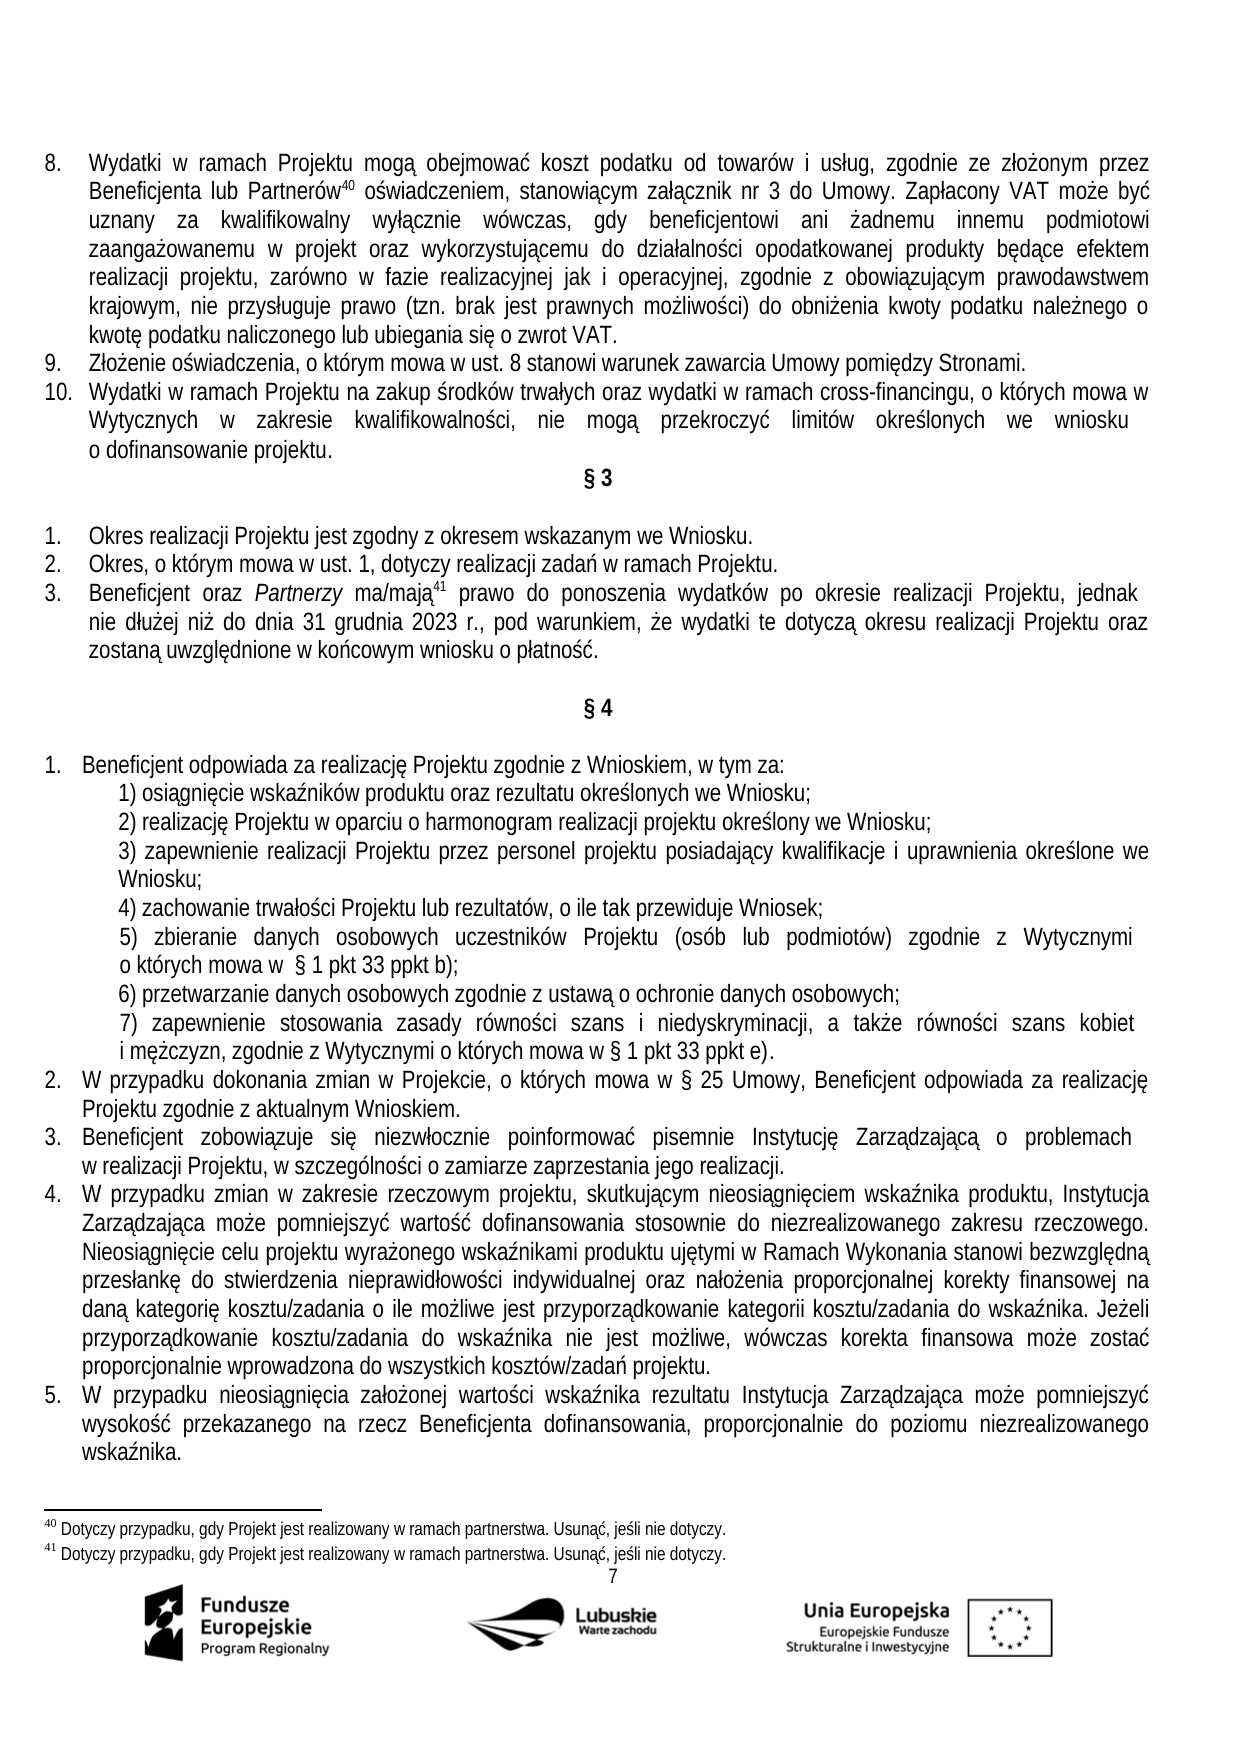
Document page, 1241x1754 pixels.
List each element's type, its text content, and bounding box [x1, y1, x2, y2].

list Złożenie oświadczenia, o którym mowa w ust. 8 stanowi warunek zawarcia Umowy pomiędzy Stronami. [44, 348, 1152, 377]
list Okres, o którym mowa w ust. 1, dotyczy realizacji zadań w ramach Projektu. [44, 549, 1152, 578]
text § 4 [44, 692, 1152, 721]
list W przypadku nieosiągnięcia założonej wartości wskaźnika rezultatu Instytucja Zarządzająca może pomniejszyć wysokość przekazanego na rzecz Beneficjenta dofinansowania, proporcjonalnie do poziomu niezrealizowanego wskaźnika. [44, 1380, 1152, 1466]
list Okres realizacji Projektu jest zgodny z okresem wskazanym we Wniosku. [44, 521, 1152, 549]
text 3) zapewnienie realizacji Projektu przez personel projektu posiadający kwalifikacje i uprawnienia określone we Wniosku; [118, 836, 1152, 893]
list Wydatki w ramach Projektu na zakup środków trwałych oraz wydatki w ramach cross-financingu, o których mowa w Wytycznych w zakresie kwalifikowalności, nie mogą przekroczyć limitów określonych we wniosku o dofinansowanie projektu. [44, 377, 1152, 463]
text 1) osiągnięcie wskaźników produktu oraz rezultatu określonych we Wniosku; [44, 778, 1152, 807]
list Beneficjent zobowiązuje się niezwłocznie poinformować pisemnie Instytucję Zarządzającą o problemach w realizacji Projektu, w szczególności o zamiarze zaprzestania jego realizacji. [44, 1122, 1152, 1179]
list 5) zbieranie danych osobowych uczestników Projektu (osób lub podmiotów) zgodnie z Wytycznymi o których mowa w § 1 pkt 33 ppkt b); [119, 922, 1152, 979]
list W przypadku dokonania zmian w Projekcie, o których mowa w § 25 Umowy, Beneficjent odpowiada za realizację Projektu zgodnie z aktualnym Wnioskiem. [44, 1065, 1152, 1122]
picture [125, 1564, 1071, 1681]
list W przypadku zmian w zakresie rzeczowym projektu, skutkującym nieosiągnięciem wskaźnika produktu, Instytucja Zarządzająca może pomniejszyć wartość dofinansowania stosownie do niezrealizowanego zakresu rzeczowego. Nieosiągnięcie celu projektu wyrażonego wskaźnikami produktu ujętymi w Ramach Wykonania stanowi bezwzględną przesłankę do stwierdzenia nieprawidłowości indywidualnej oraz nałożenia proporcjonalnej korekty finansowej na daną kategorię kosztu/zadania o ile możliwe jest przyporządkowanie kategorii kosztu/zadania do wskaźnika. Jeżeli przyporządkowanie kosztu/zadania do wskaźnika nie jest możliwe, wówczas korekta finansowa może zostać proporcjonalnie wprowadzona do wszystkich kosztów/zadań projektu. [44, 1179, 1152, 1380]
text 6) przetwarzanie danych osobowych zgodnie z ustawą o ochronie danych osobowych; [44, 979, 1152, 1008]
list Wydatki w ramach Projektu mogą obejmować koszt podatku od towarów i usług, zgodnie ze złożonym przez Beneficjenta lub Partnerów oświadczeniem, stanowiącym załącznik nr 3 do Umowy. Zapłacony VAT może być uznany za kwalifikowalny wyłącznie wówczas, gdy beneficjentowi ani żadnemu innemu podmiotowi zaangażowanemu w projekt oraz wykorzystującemu do działalności opodatkowanej produkty będące efektem realizacji projektu, zarówno w fazie realizacyjnej jak i operacyjnej, zgodnie z obowiązującym prawodawstwem krajowym, nie przysługuje prawo (tzn. brak jest prawnych możliwości) do obniżenia kwoty podatku należnego o kwotę podatku naliczonego lub ubiegania się o zwrot VAT. [44, 148, 1152, 348]
list Beneficjent odpowiada za realizację Projektu zgodnie z Wnioskiem, w tym za: [44, 750, 1152, 778]
list Beneficjent oraz Partnerzy ma/mają prawo do ponoszenia wydatków po okresie realizacji Projektu, jednak nie dłużej niż do dnia 31 grudnia 2023 r., pod warunkiem, że wydatki te dotyczą okresu realizacji Projektu oraz zostaną uwzględnione w końcowym wniosku o płatność. [44, 578, 1152, 664]
text § 3 [44, 463, 1152, 492]
list 7) zapewnienie stosowania zasady równości szans i niedyskryminacji, a także równości szans kobiet i mężczyzn, zgodnie z Wytycznymi o których mowa w § 1 pkt 33 ppkt e). [119, 1008, 1152, 1065]
text 4) zachowanie trwałości Projektu lub rezultatów, o ile tak przewiduje Wniosek; [44, 893, 1152, 922]
text 2) realizację Projektu w oparciu o harmonogram realizacji projektu określony we Wniosku; [44, 807, 1152, 836]
